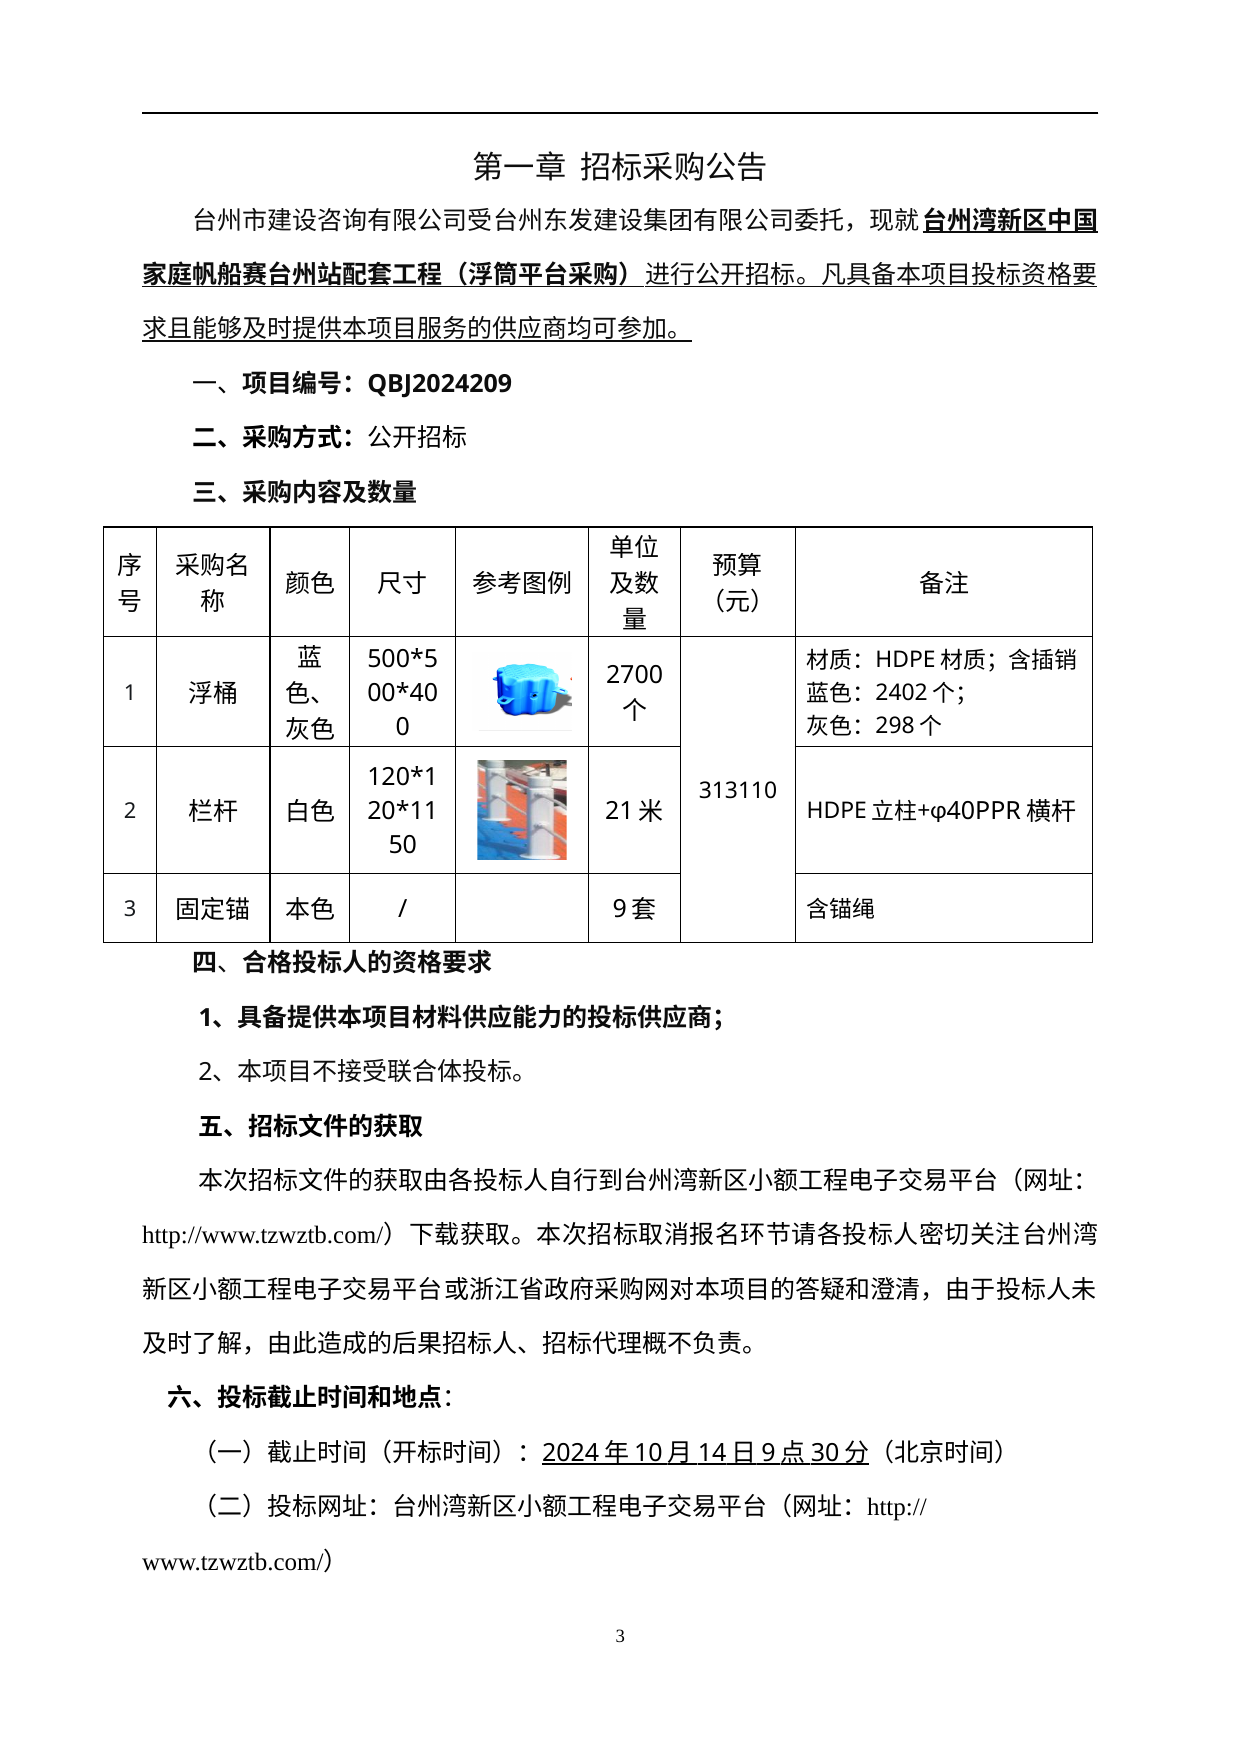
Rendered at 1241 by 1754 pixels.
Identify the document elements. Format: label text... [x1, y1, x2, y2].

table_cell 120*120*1150 [350, 747, 455, 873]
table_cell [456, 747, 588, 873]
text 五、招标文件的获取 [142, 1106, 1098, 1142]
table_cell 2 [104, 747, 156, 873]
table_cell 1 [104, 637, 156, 746]
text 第一章 招标采购公告 [142, 142, 1098, 188]
table_header 尺寸 [350, 528, 455, 636]
table_header 参考图例 [456, 528, 588, 636]
table_cell 本色 [271, 874, 349, 942]
picture [472, 652, 572, 731]
picture [477, 760, 567, 860]
text 三、采购内容及数量 [142, 472, 1098, 508]
table_cell 栏杆 [157, 747, 269, 873]
text 2、本项目不接受联合体投标。 [142, 1052, 1098, 1088]
table_cell 2700个 [589, 637, 680, 746]
table_header 备注 [796, 528, 1092, 636]
text 本次招标文件的获取由各投标人自行到台州湾新区小额工程电子交易平台（网址：http://www.tzwztb.com/）下载获取。本次招标取消报名环节请各投标人密切关注台州湾新区小额工程电子交易平台或浙江省政府采购网对本项目的答疑和澄清，由于投标人未及时了解，由此造成的后果招标人、招标代理概不负责。 [142, 1160, 1098, 1360]
table_cell HDPE立柱+φ40PPR横杆 [796, 747, 1092, 873]
table_cell 3 [104, 874, 156, 942]
text 四、合格投标人的资格要求 [142, 943, 1098, 979]
table_cell [456, 637, 588, 746]
text 台州市建设咨询有限公司受台州东发建设集团有限公司委托，现就台州湾新区中国家庭帆船赛台州站配套工程（浮筒平台采购）进行公开招标。凡具备本项目投标资格要求且能够及时提供本项目服务的供应商均可参加。 [142, 200, 1098, 345]
table_cell 材质：HDPE材质；含插销 蓝色：2402个； 灰色：298个 [796, 637, 1092, 746]
table_cell / [350, 874, 455, 942]
text 二、采购方式：公开招标 [142, 418, 1098, 454]
table_cell 9套 [589, 874, 680, 942]
table_cell 浮桶 [157, 637, 269, 746]
list 项目编号：QBJ2024209 [142, 363, 1098, 399]
table_header 采购名称 [157, 528, 269, 636]
table_cell [456, 874, 588, 942]
text 六、投标截止时间和地点： [142, 1378, 1098, 1414]
table_header 颜色 [271, 528, 349, 636]
table_cell 白色 [271, 747, 349, 873]
table_header 序号 [104, 528, 156, 636]
text （二）投标网址：台州湾新区小额工程电子交易平台（网址：http://www.tzwztb.com/） [142, 1487, 1098, 1577]
table_cell 500*500*400 [350, 637, 455, 746]
text （一）截止时间（开标时间）：2024年10月14日9点30分（北京时间） [142, 1432, 1098, 1468]
table_cell 313110 [681, 637, 795, 942]
table_cell 蓝色、灰色 [271, 637, 349, 746]
text 1、具备提供本项目材料供应能力的投标供应商； [142, 997, 1098, 1033]
table_cell 21米 [589, 747, 680, 873]
table_header 预算（元） [681, 528, 795, 636]
table_header 单位及数量 [589, 528, 680, 636]
table_cell 固定锚 [157, 874, 269, 942]
table_cell 含锚绳 [796, 874, 1092, 942]
